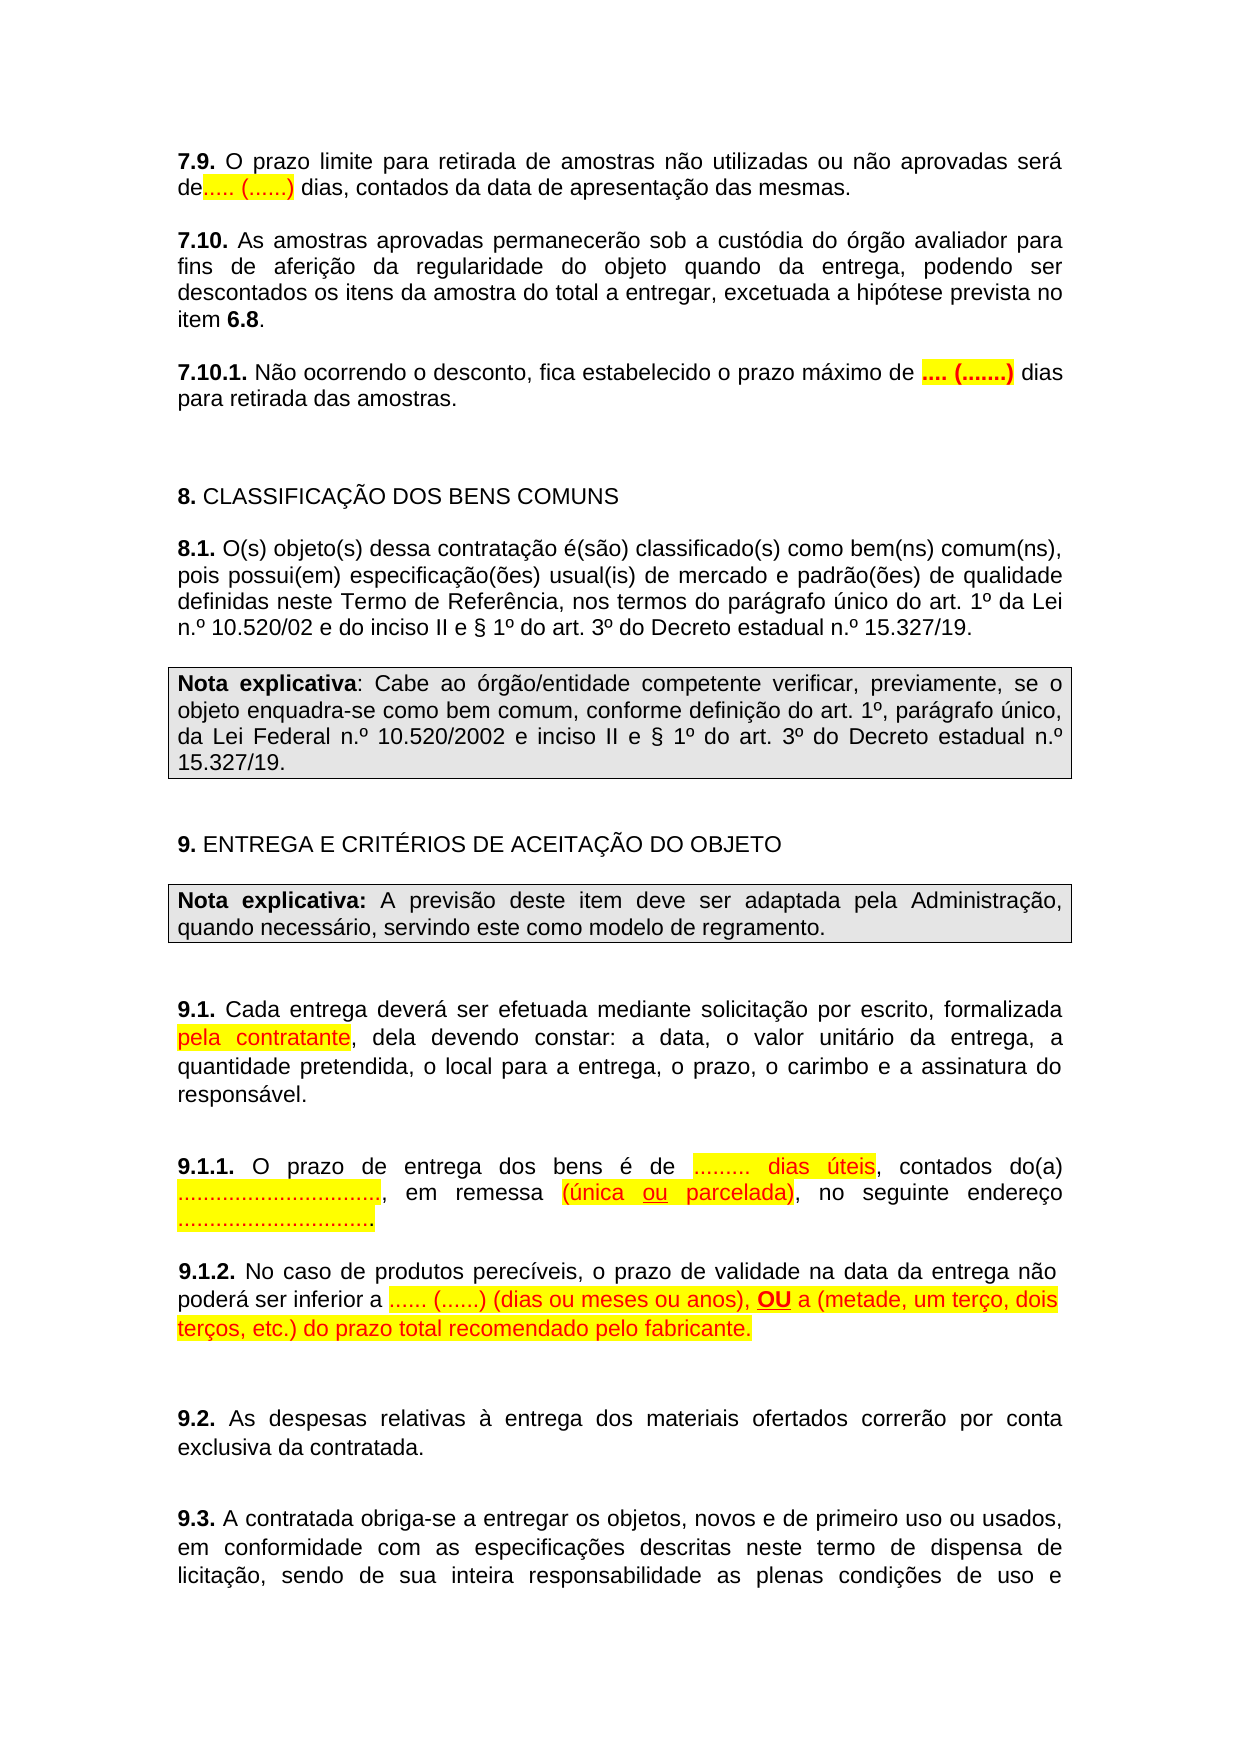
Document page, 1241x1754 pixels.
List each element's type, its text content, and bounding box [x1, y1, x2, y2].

text 9.2. As despesas relativas à entrega dos materiais ofertados correrão por conta exclusiva da contratada. [177, 1405, 1063, 1460]
text 8. CLASSIFICAÇÃO DOS BENS COMUNS [177, 483, 1063, 509]
text 9.1.1. O prazo de entrega dos bens é de ......... dias úteis, contados do(a) ................................, em remessa (única ou parcelada), no seguinte endereço ............................... [177, 1153, 1063, 1232]
text 9.1. Cada entrega deverá ser efetuada mediante solicitação por escrito, formalizada pela contratante, dela devendo constar: a data, o valor unitário da entrega, a quantidade pretendida, o local para a entrega, o prazo, o carimbo e a assinatura do responsável. [177, 996, 1063, 1107]
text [177, 1505, 1063, 1588]
text Nota explicativa: A previsão deste item deve ser adaptada pela Administração, quando necessário, servindo este como modelo de regramento. [169, 885, 1071, 942]
text 8.1. O(s) objeto(s) dessa contratação é(são) classificado(s) como bem(ns) comum(ns), pois possui(em) especificação(ões) usual(is) de mercado e padrão(ões) de qualidade definidas neste Termo de Referência, nos termos do parágrafo único do art. 1º da Lei n.º 10.520/02 e do inciso II e § 1º do art. 3º do Decreto estadual n.º 15.327/19. [177, 535, 1063, 641]
text 9.1.2. No caso de produtos perecíveis, o prazo de validade na data da entrega não poderá ser inferior a ...... (......) (dias ou meses ou anos), OU a (metade, um terço, dois terços, etc.) do prazo total recomendado pelo fabricante. [177, 1258, 1058, 1341]
text Nota explicativa: Cabe ao órgão/entidade competente verificar, previamente, se o objeto enquadra-se como bem comum, conforme definição do art. 1º, parágrafo único, da Lei Federal n.º 10.520/2002 e inciso II e § 1º do art. 3º do Decreto estadual n.º 15.327/19. [169, 668, 1071, 778]
text 9. ENTREGA E CRITÉRIOS DE ACEITAÇÃO DO OBJETO [177, 831, 1063, 858]
text 7.9. O prazo limite para retirada de amostras não utilizadas ou não aprovadas será de..... (......) dias, contados da data de apresentação das mesmas. [177, 148, 1063, 200]
text 7.10. As amostras aprovadas permanecerão sob a custódia do órgão avaliador para fins de aferição da regularidade do objeto quando da entrega, podendo ser descontados os itens da amostra do total a entregar, excetuada a hipótese prevista no item 6.8. [177, 227, 1063, 332]
text 7.10.1. Não ocorrendo o desconto, fica estabelecido o prazo máximo de .... (.......) dias para retirada das amostras. [177, 358, 1063, 411]
